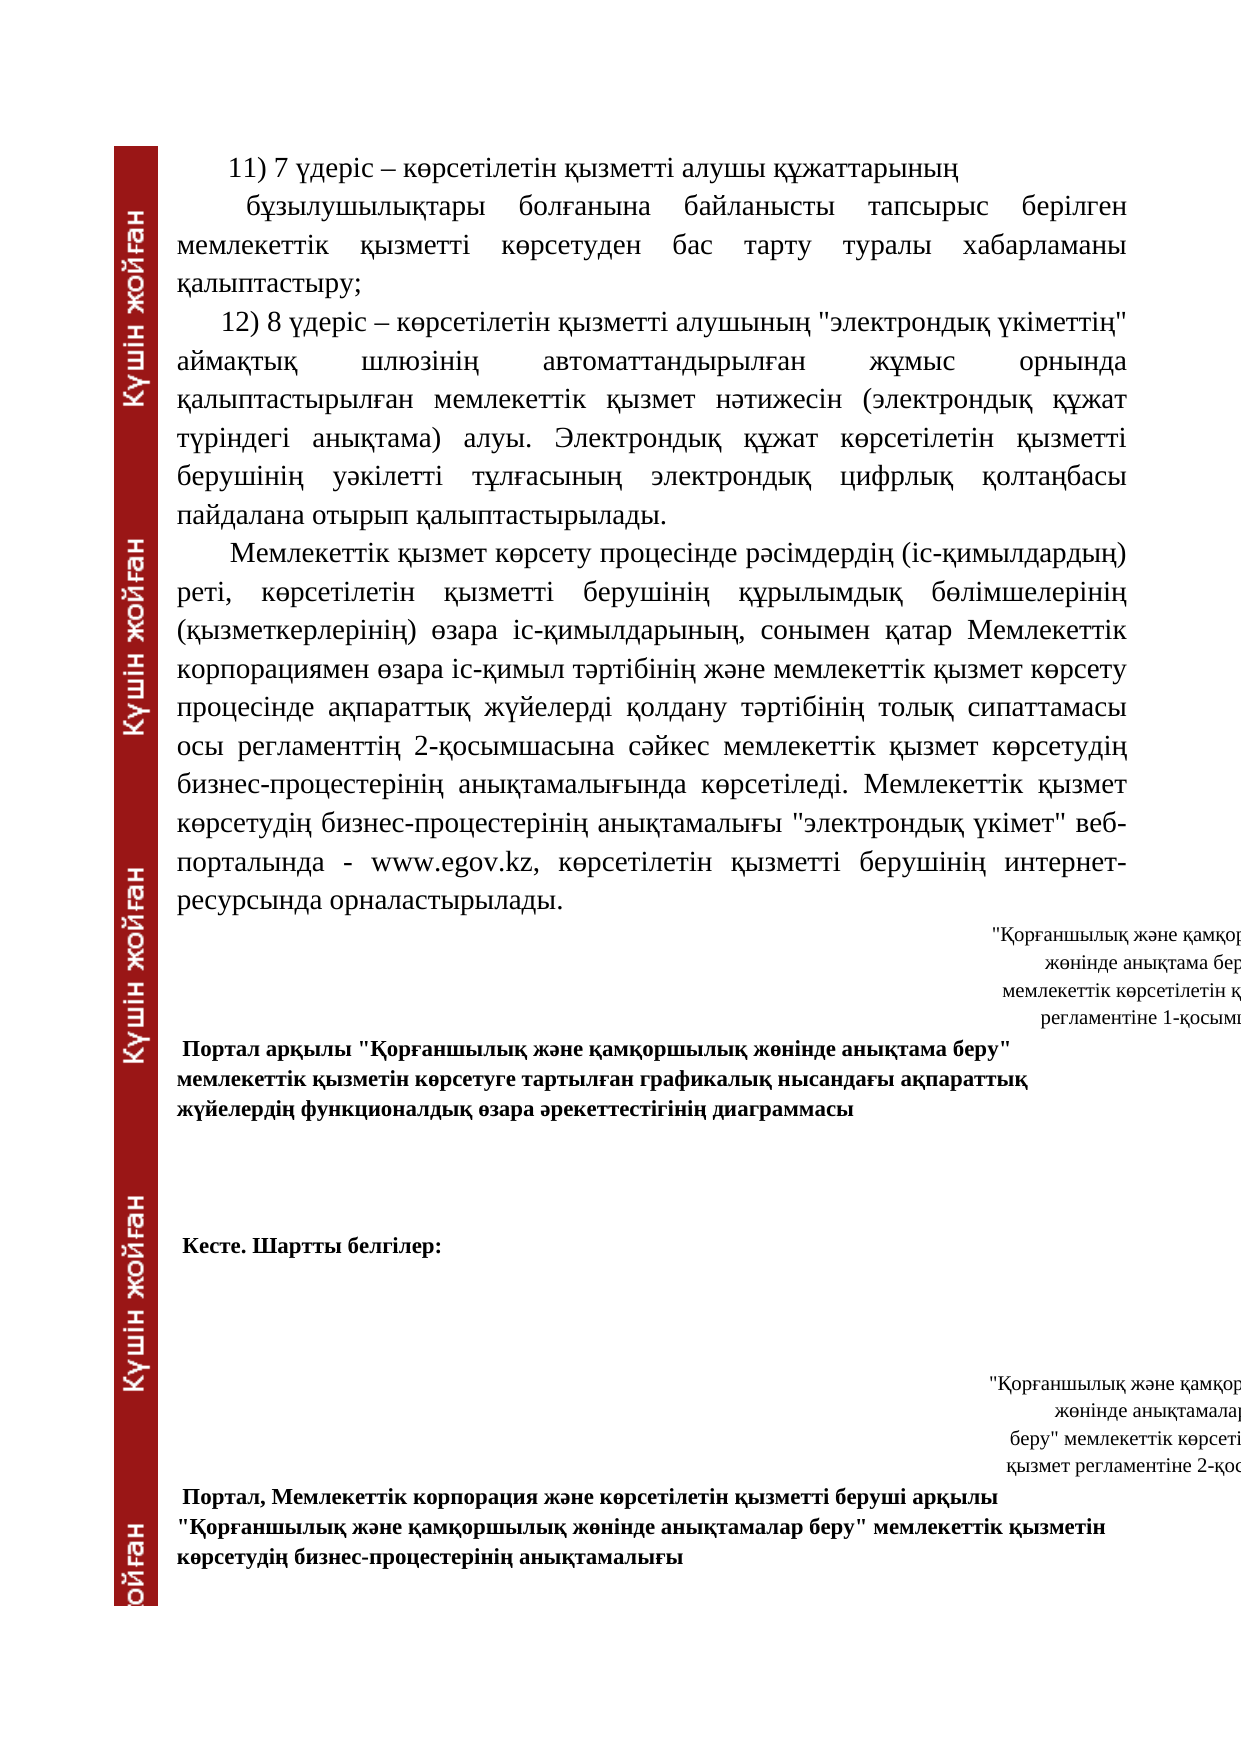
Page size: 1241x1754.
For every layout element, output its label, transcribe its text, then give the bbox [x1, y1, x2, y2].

text 11) 7 үдеріс – көрсетiлетiн қызметтi алушы құжаттарының [112, 150, 1128, 183]
table_header "Қорғаншылық және қамқоршылық жөнінде анықтамалар беру" мемлекеттік көрсетілетін қызмет регламентіне 2-қосымша [912, 1369, 1240, 1483]
table_header [101, 1369, 912, 1483]
picture [114, 1570, 158, 1606]
picture [114, 916, 158, 921]
picture [114, 1258, 158, 1369]
text Портал, Мемлекеттік корпорация және көрсетілетін қызметті беруші арқылы "Қорғаншылық және қамқоршылық жөнінде анықтамалар беру" мемлекеттік қызметін көрсетудің бизнес-процестерінің анықтамалығы [112, 1483, 1128, 1570]
text 12) 8 үдеріс – көрсетiлетiн қызметтi алушының "электрондық үкiметтiң" аймақтық шлюзiнің автоматтандырылған жұмыс орнында қалыптастырылған мемлекеттiк қызмет нәтижесiн (электрондық құжат түрiндегi анықтама) алуы. Электрондық құжат көрсетiлетiн қызметтi берушінің уәкiлеттi тұлғасының электрондық цифрлық қолтаңбасы пайдалана отырып қалыптастырылады. [112, 304, 1128, 530]
table_header "Қорғаншылық және қамқоршылық жөнiнде анықтама беру" мемлекеттік көрсетілетін қызмет регламентіне 1-қосымша [912, 921, 1240, 1035]
picture [114, 299, 158, 304]
picture [114, 146, 158, 150]
picture [114, 1121, 158, 1232]
text Портал арқылы "Қорғаншылық және қамқоршылық жөнiнде анықтама беру" мемлекеттiк қызметін көрсетуге тартылған графикалық нысандағы ақпараттық жүйелердiң функционалдық өзара әрекеттестігінің диаграммасы [112, 1035, 1128, 1121]
text Мемлекеттік қызмет көрсету процесінде рәсімдердің (іс-қимылдардың) реті, көрсетілетін қызметті берушінің құрылымдық бөлімшелерінің (қызметкерлерінің) өзара іс-қимылдарының, сонымен қатар Мемлекеттік корпорациямен өзара іс-қимыл тәртібінің және мемлекеттік қызмет көрсету процесінде ақпараттық жүйелерді қолдану тәртібінің толық сипаттамасы осы регламенттің 2-қосымшасына сәйкес мемлекеттік қызмет көрсетудің бизнес-процестерінің анықтамалығында көрсетіледі. Мемлекеттік қызмет көрсетудің бизнес-процестерінің анықтамалығы "электрондық үкімет" веб-порталында - www.egov.kz, көрсетілетін қызметті берушінің интернет-ресурсында орналастырылады. [112, 535, 1128, 916]
text Кесте. Шартты белгілер: [112, 1232, 1128, 1258]
picture [114, 530, 158, 535]
table_header [101, 921, 912, 1035]
picture [114, 183, 158, 188]
text бұзылушылықтары болғанына байланысты тапсырыс берiлген мемлекеттiк қызметтi көрсетуден бас тарту туралы хабарламаны қалыптастыру; [112, 188, 1128, 299]
